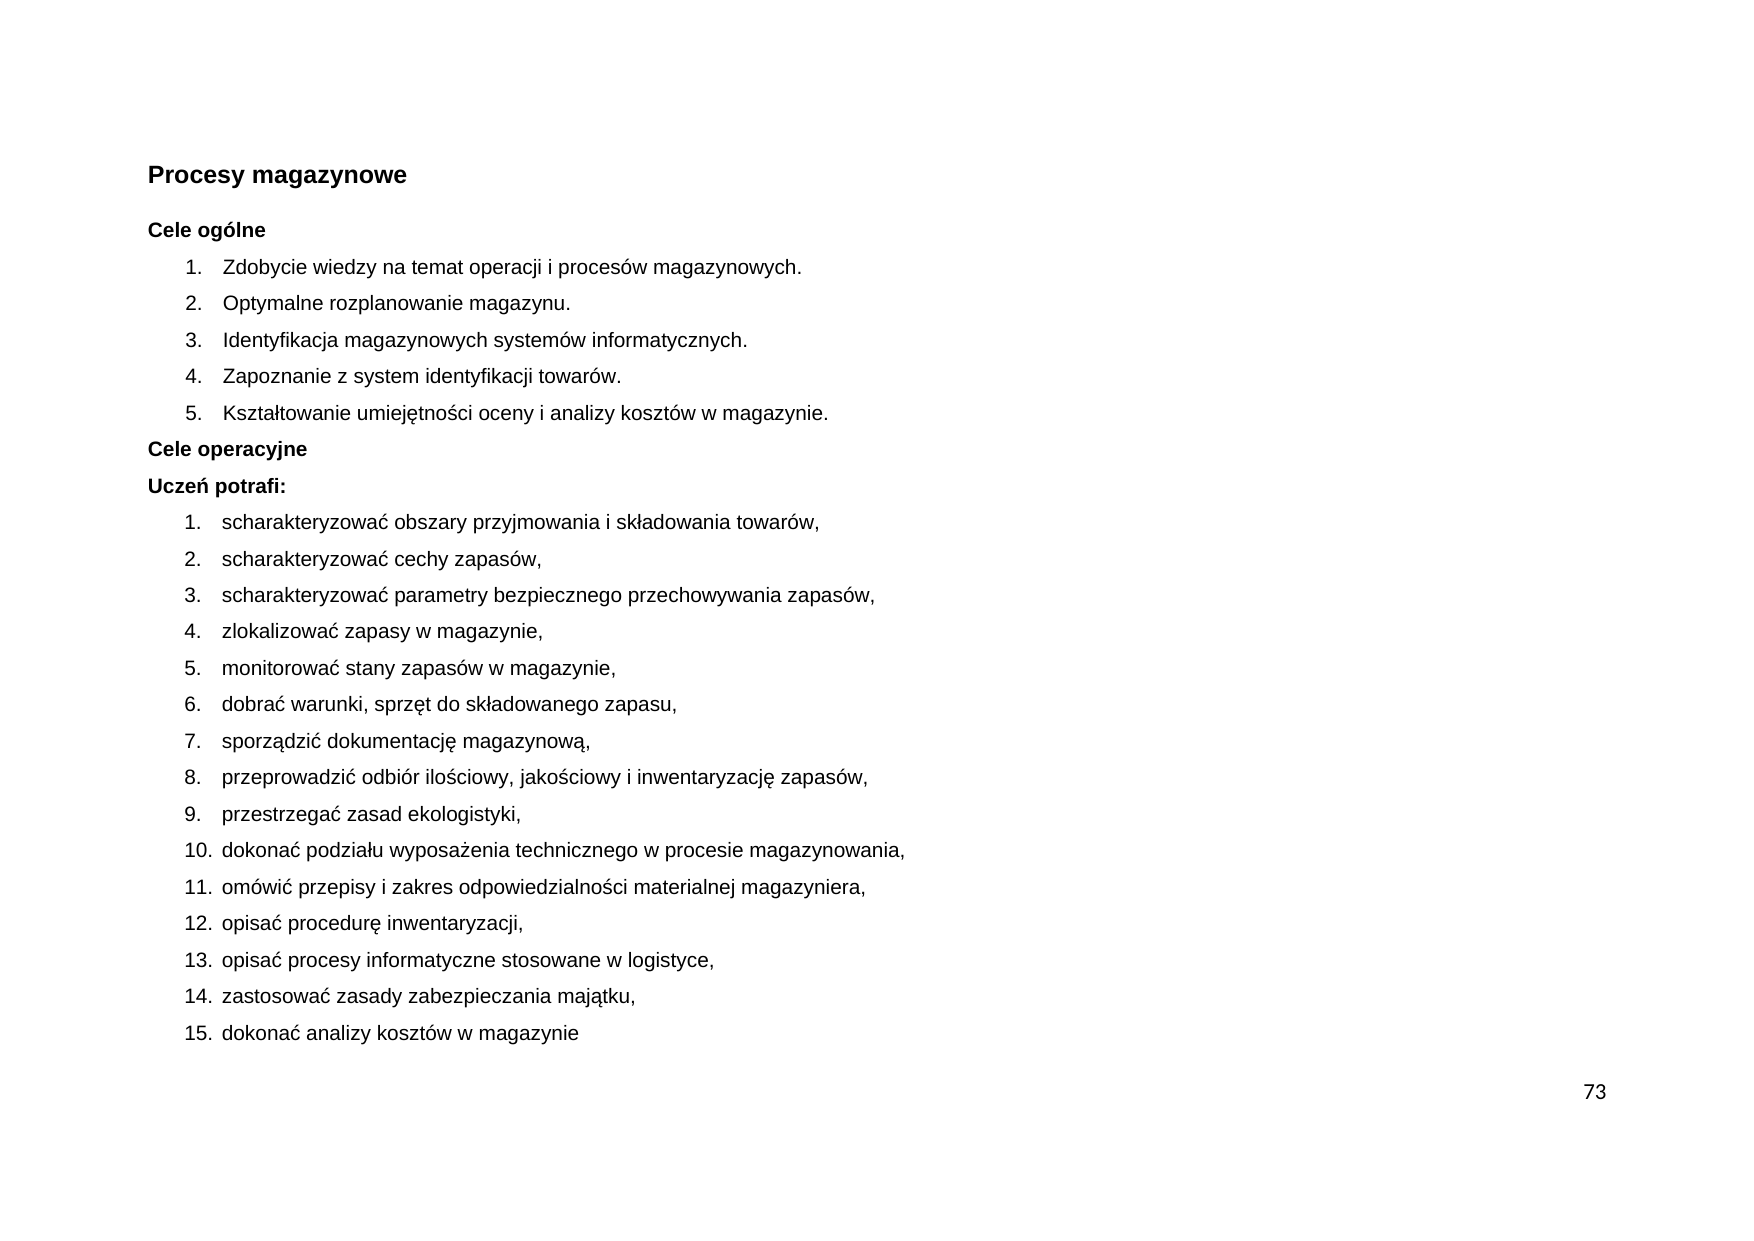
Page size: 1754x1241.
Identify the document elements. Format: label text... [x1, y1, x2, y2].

list Identyfikacja magazynowych systemów informatycznych. [185, 328, 1606, 352]
list sporządzić dokumentację magazynową, [184, 729, 1606, 753]
list scharakteryzować obszary przyjmowania i składowania towarów, [184, 510, 1606, 534]
subtitle Procesy magazynowe [148, 160, 1606, 189]
list monitorować stany zapasów w magazynie, [184, 656, 1606, 680]
list dokonać analizy kosztów w magazynie [184, 1020, 1606, 1044]
text Uczeń potrafi: [148, 473, 1606, 497]
list Zdobycie wiedzy na temat operacji i procesów magazynowych. [185, 255, 1606, 279]
list przestrzegać zasad ekologistyki, [184, 802, 1606, 826]
list opisać procesy informatyczne stosowane w logistyce, [184, 947, 1606, 971]
list omówić przepisy i zakres odpowiedzialności materialnej magazyniera, [184, 874, 1606, 898]
list Kształtowanie umiejętności oceny i analizy kosztów w magazynie. [185, 401, 1606, 424]
list dobrać warunki, sprzęt do składowanego zapasu, [184, 692, 1606, 716]
list scharakteryzować cechy zapasów, [184, 546, 1606, 570]
list Zapoznanie z system identyfikacji towarów. [185, 364, 1606, 388]
list Optymalne rozplanowanie magazynu. [185, 291, 1606, 315]
list scharakteryzować parametry bezpiecznego przechowywania zapasów, [184, 583, 1606, 607]
list przeprowadzić odbiór ilościowy, jakościowy i inwentaryzację zapasów, [184, 765, 1606, 789]
list opisać procedurę inwentaryzacji, [184, 911, 1606, 935]
text Cele ogólne [148, 218, 1606, 242]
list zastosować zasady zabezpieczania majątku, [184, 984, 1606, 1008]
list dokonać podziału wyposażenia technicznego w procesie magazynowania, [184, 838, 1606, 862]
text Cele operacyjne [148, 437, 1606, 461]
list zlokalizować zapasy w magazynie, [184, 619, 1606, 643]
